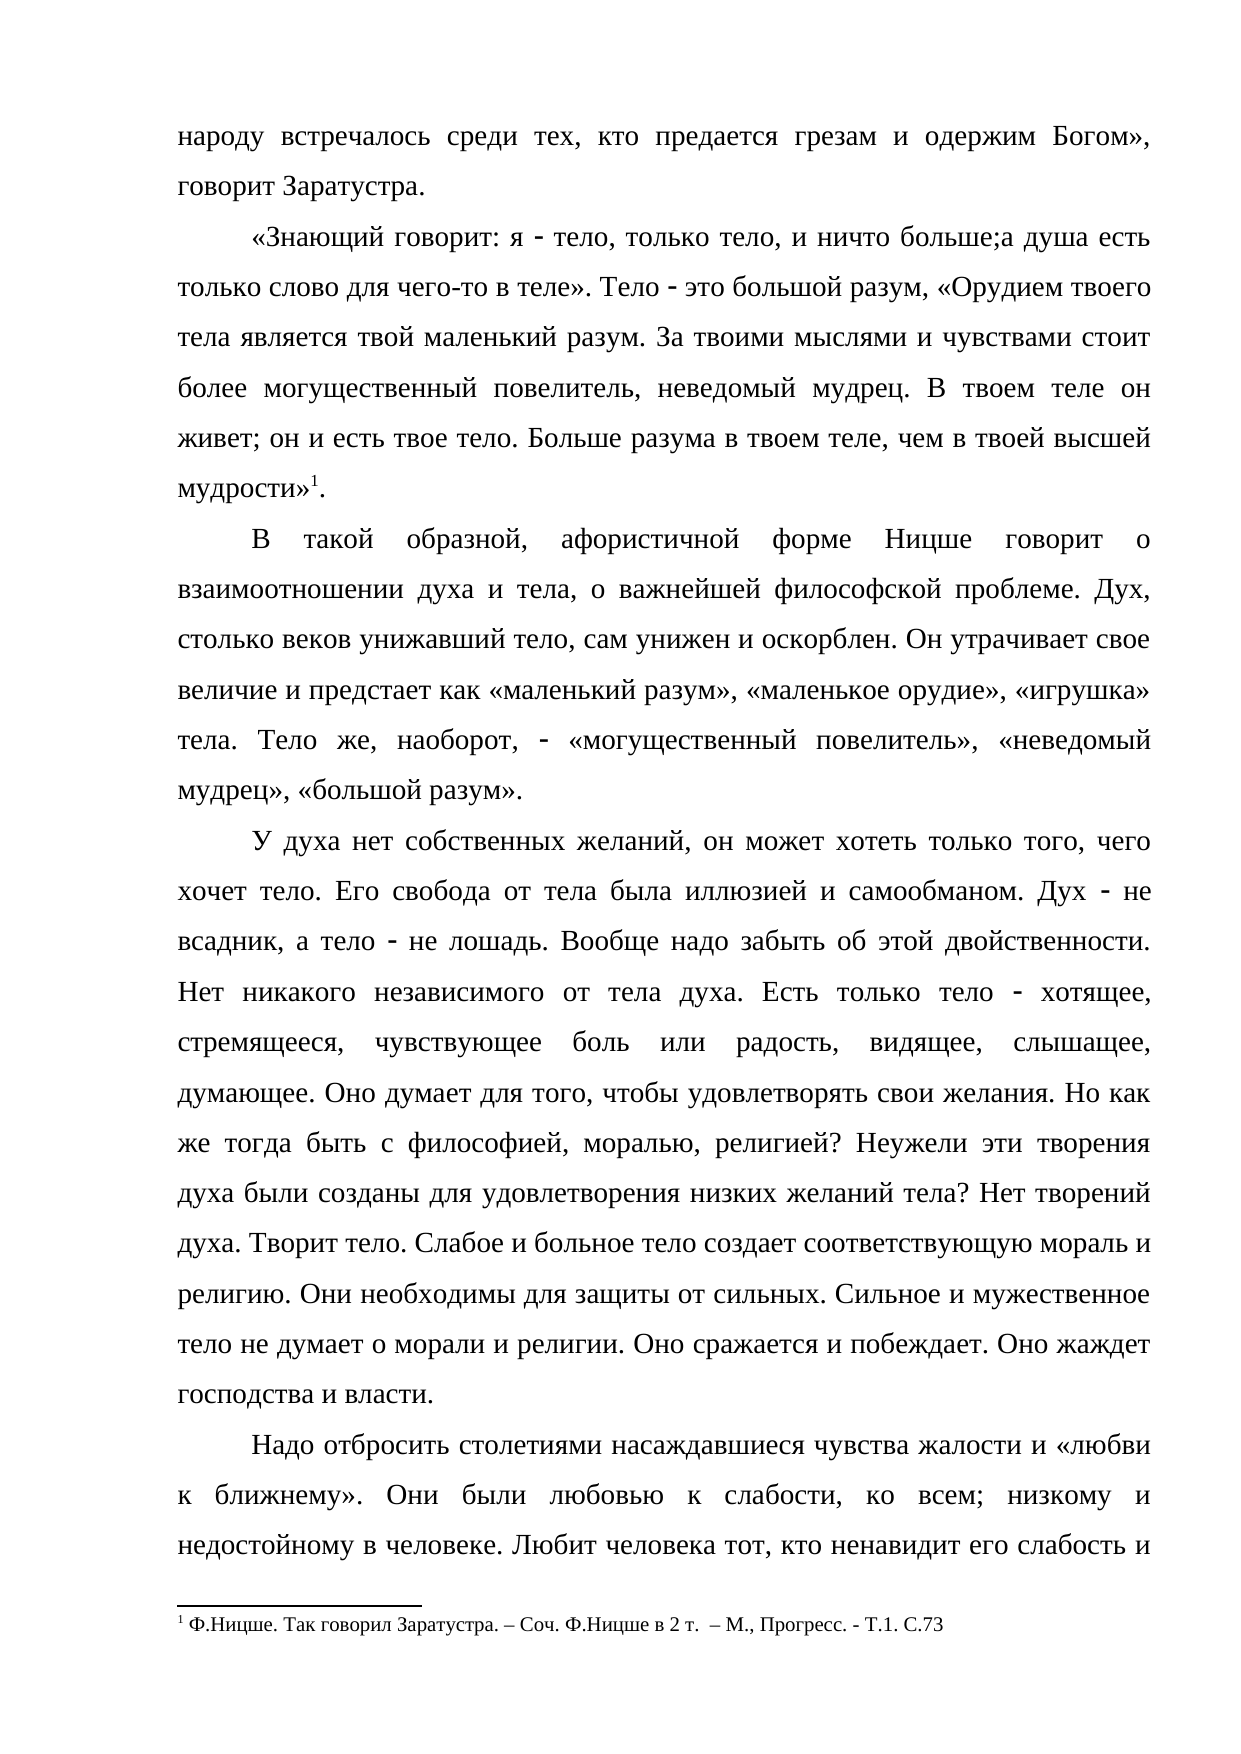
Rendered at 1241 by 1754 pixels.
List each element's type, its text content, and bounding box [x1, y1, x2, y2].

text «Знающий говорит: я тело, только тело, и ничто больше;а душа есть только слово для чего-то в теле». Тело это большой разум, «Орудием твоего тела является твой маленький разум. За твоими мыслями и чувствами стоит более могущественный повелитель, неведомый мудрец. В твоем теле он живет; он и есть твое тело. Больше разума в твоем теле, чем в твоей высшей мудрости». [177, 219, 1152, 504]
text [177, 118, 1152, 202]
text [177, 1427, 1152, 1561]
text В такой образной, афористичной форме Ницше говорит о взаимоотношении духа и тела, о важнейшей философской проблеме. Дух, столько веков унижавший тело, сам унижен и оскорблен. Он утрачивает свое величие и предстает как «маленький разум», «маленькое орудие», «игрушка» тела. Тело же, наоборот, «могущественный повелитель», «неведомый мудрец», «большой разум». [177, 521, 1152, 806]
text У духа нет собственных желаний, он может хотеть только того, чего хочет тело. Его свобода от тела была иллюзией и самообманом. Дух не всадник, а тело не лошадь. Вообще надо забыть об этой двойственности. Нет никакого независимого от тела духа. Есть только тело хотящее, стремящееся, чувствующее боль или радость, видящее, слышащее, думающее. Оно думает для того, чтобы удовлетворять свои желания. Но как же тогда быть с философией, моралью, религией? Неужели эти творения духа были созданы для удовлетворения низких желаний тела? Нет творений духа. Творит тело. Слабое и больное тело создает соответствующую мораль и религию. Они необходимы для защиты от сильных. Сильное и мужественное тело не думает о морали и религии. Оно сражается и побеждает. Оно жаждет господства и власти. [177, 823, 1152, 1410]
